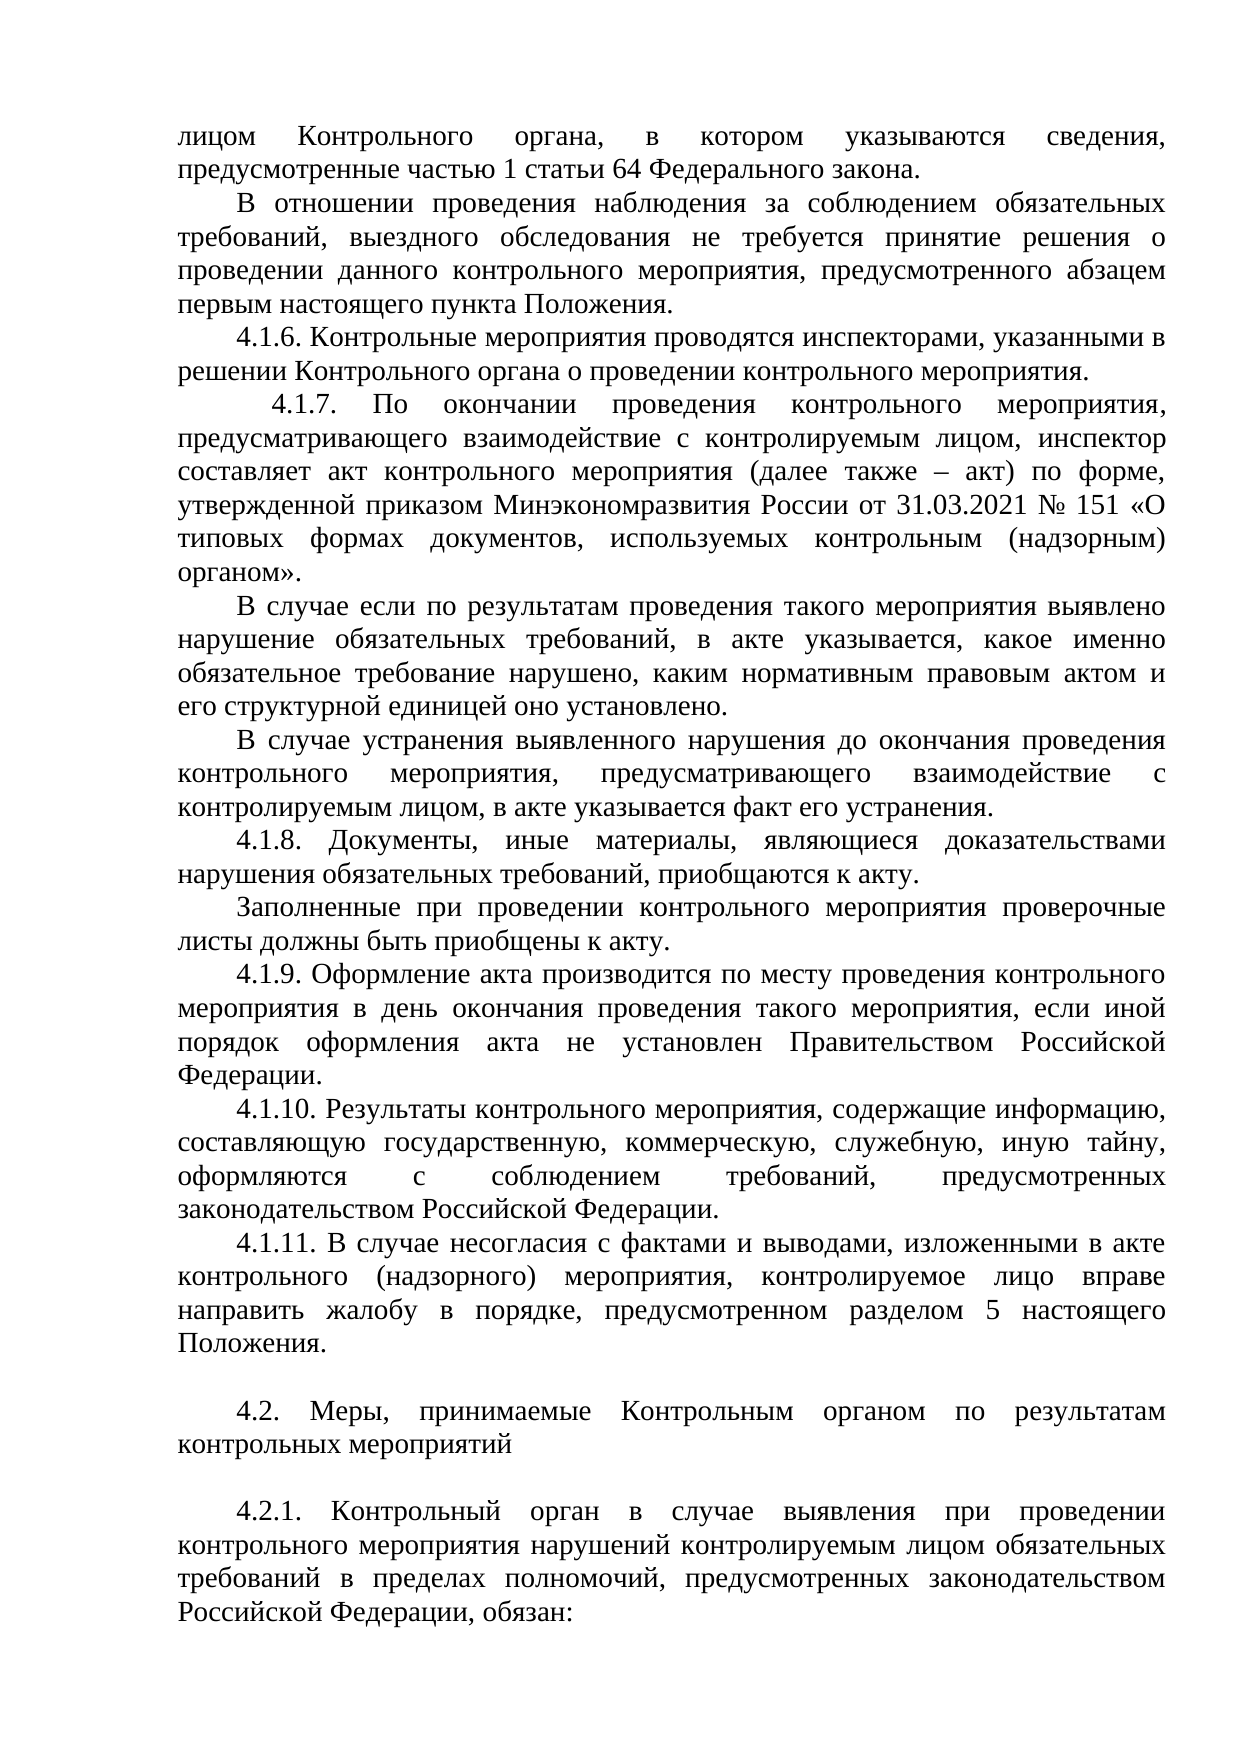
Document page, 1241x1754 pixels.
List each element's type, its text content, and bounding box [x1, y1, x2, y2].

text Заполненные при проведении контрольного мероприятия проверочные листы должны быть приобщены к акту. [177, 889, 1167, 957]
list В случае если по результатам проведения такого мероприятия выявлено нарушение обязательных требований, в акте указывается, какое именно обязательное требование нарушено, каким нормативным правовым актом и его структурной единицей оно установлено. [177, 588, 1167, 722]
list 4.1.7. По окончании проведения контрольного мероприятия, предусматривающего взаимодействие с контролируемым лицом, инспектор составляет акт контрольного мероприятия (далее также – акт) по форме, утвержденной приказом Минэкономразвития России от 31.03.2021 № 151 «О типовых формах документов, используемых контрольным (надзорным) органом». [177, 386, 1167, 588]
text 4.1.9. Оформление акта производится по месту проведения контрольного мероприятия в день окончания проведения такого мероприятия, если иной порядок оформления акта не установлен Правительством Российской Федерации. [177, 957, 1167, 1091]
text 4.1.6. Контрольные мероприятия проводятся инспекторами, указанными в решении Контрольного органа о проведении контрольного мероприятия. [177, 319, 1167, 386]
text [177, 118, 1167, 185]
text 4.1.8. Документы, иные материалы, являющиеся доказательствами нарушения обязательных требований, приобщаются к акту. [177, 822, 1167, 889]
text 4.1.10. Результаты контрольного мероприятия, содержащие информацию, составляющую государственную, коммерческую, служебную, иную тайну, оформляются с соблюдением требований, предусмотренных законодательством Российской Федерации. [177, 1091, 1167, 1225]
text 4.1.11. В случае несогласия с фактами и выводами, изложенными в акте контрольного (надзорного) мероприятия, контролируемое лицо вправе направить жалобу в порядке, предусмотренном разделом 5 настоящего Положения. [177, 1225, 1167, 1359]
text В отношении проведения наблюдения за соблюдением обязательных требований, выездного обследования не требуется принятие решения о проведении данного контрольного мероприятия, предусмотренного абзацем первым настоящего пункта Положения. [177, 185, 1167, 319]
text 4.2.1. Контрольный орган в случае выявления при проведении контрольного мероприятия нарушений контролируемым лицом обязательных требований в пределах полномочий, предусмотренных законодательством Российской Федерации, обязан: [177, 1493, 1167, 1627]
text 4.2. Меры, принимаемые Контрольным органом по результатам контрольных мероприятий [177, 1393, 1167, 1460]
text В случае устранения выявленного нарушения до окончания проведения контрольного мероприятия, предусматривающего взаимодействие с контролируемым лицом, в акте указывается факт его устранения. [177, 722, 1167, 822]
